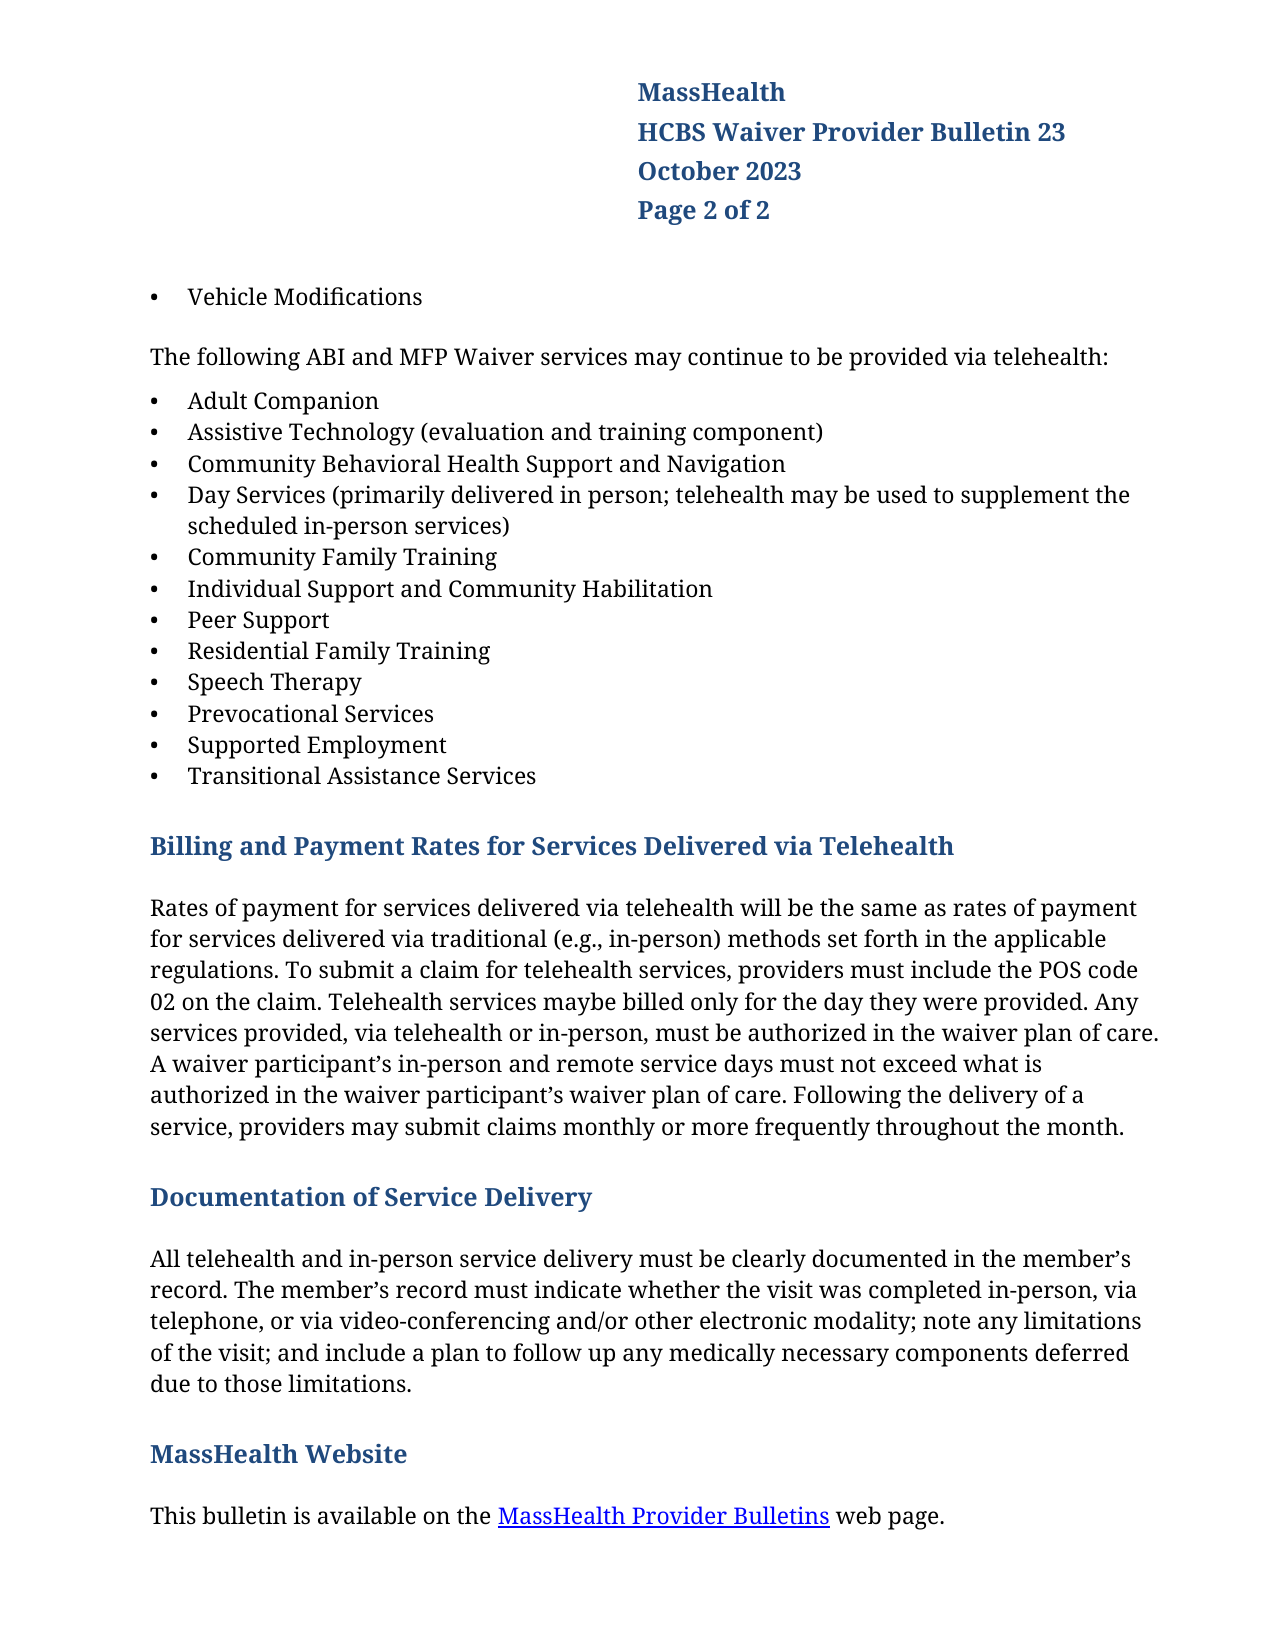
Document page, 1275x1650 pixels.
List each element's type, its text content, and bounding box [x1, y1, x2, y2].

list Residential Family Training [150, 635, 1162, 666]
list Adult Companion [150, 385, 1162, 416]
list Prevocational Services [150, 697, 1162, 729]
text The following ABI and MFP Waiver services may continue to be provided via telehealth: [150, 341, 1162, 372]
list Speech Therapy [150, 666, 1162, 697]
list Peer Support [150, 604, 1162, 635]
subtitle Documentation of Service Delivery [150, 1179, 1134, 1213]
list Transitional Assistance Services [150, 760, 1162, 791]
list Supported Employment [150, 729, 1162, 760]
list Vehicle Modifications [150, 281, 1162, 312]
list Individual Support and Community Habilitation [150, 572, 1162, 604]
text This bulletin is available on the MassHealth Provider Bulletins web page. [150, 1500, 1162, 1531]
list Community Behavioral Health Support and Navigation [150, 447, 1162, 479]
list Day Services (primarily delivered in person; telehealth may be used to supplement the scheduled in-person services) [150, 479, 1162, 541]
subtitle All telehealth and in-person service delivery must be clearly documented in the member’s record. The member’s record must indicate whether the visit was completed in-person, via telephone, or via video-conferencing and/or other electronic modality; note any limitations of the visit; and include a plan to follow up any medically necessary components deferred due to those limitations. [150, 1243, 1162, 1399]
list Assistive Technology (evaluation and training component) [150, 416, 1162, 447]
list Community Family Training [150, 541, 1162, 572]
text Rates of payment for services delivered via telehealth will be the same as rates of payment for services delivered via traditional (e.g., in-person) methods set forth in the applicable regulations. To submit a claim for telehealth services, providers must include the POS code 02 on the claim. Telehealth services maybe billed only for the day they were provided. Any services provided, via telehealth or in-person, must be authorized in the waiver plan of care. A waiver participant’s in-person and remote service days must not exceed what is authorized in the waiver participant’s waiver plan of care. Following the delivery of a service, providers may submit claims monthly or more frequently throughout the month. [150, 892, 1162, 1142]
subtitle Billing and Payment Rates for Services Delivered via Telehealth [150, 829, 1134, 863]
subtitle MassHealth Website [150, 1436, 1134, 1471]
